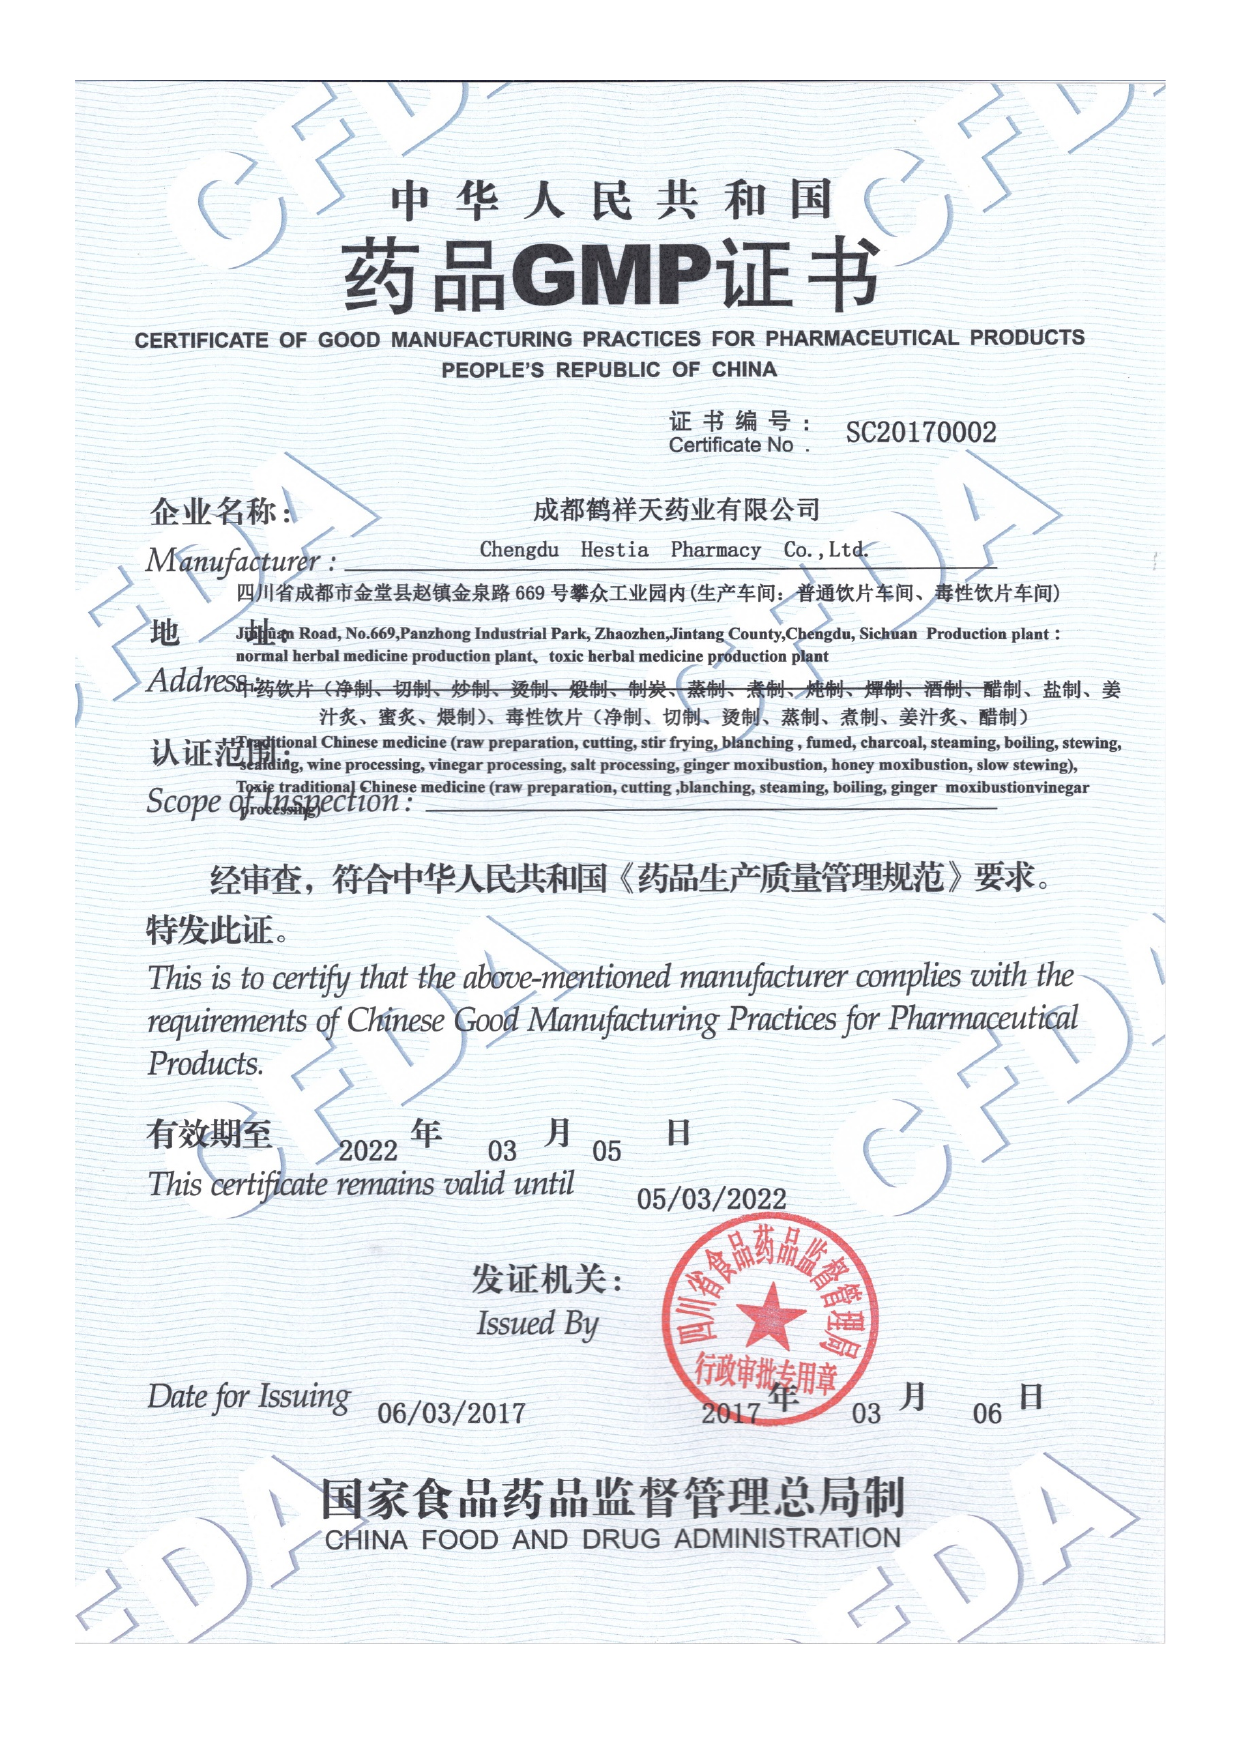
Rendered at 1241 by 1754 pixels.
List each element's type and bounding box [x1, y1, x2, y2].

picture [75, 80, 1166, 1644]
